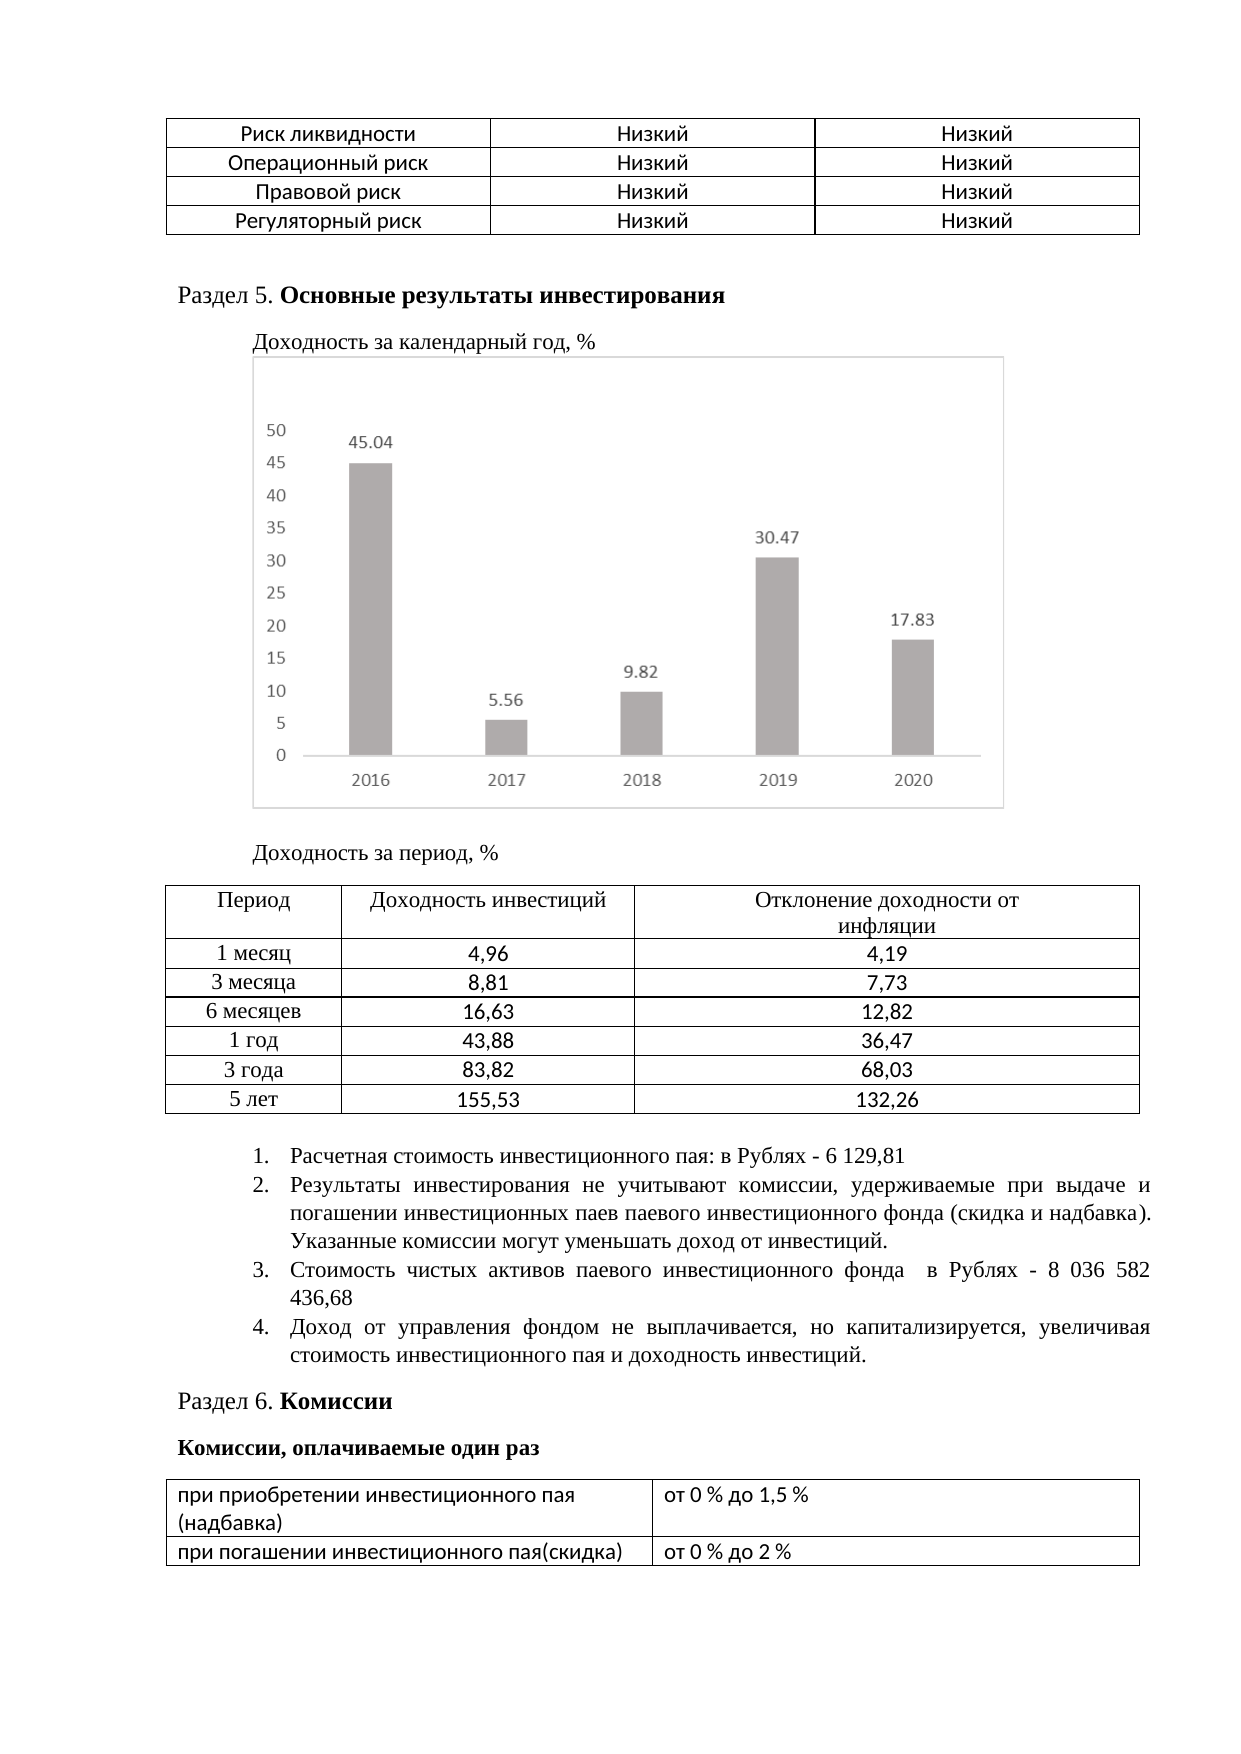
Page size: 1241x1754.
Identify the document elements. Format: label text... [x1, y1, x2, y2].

table_cell 1 год [166, 1027, 341, 1054]
table_cell Низкий [491, 206, 814, 234]
table_cell 3 года [166, 1056, 341, 1084]
table_cell Регуляторный риск [167, 206, 490, 234]
table_cell Низкий [491, 177, 814, 205]
table_cell 1 месяц [166, 939, 341, 967]
table_cell 43,88 [342, 1027, 634, 1054]
table_cell 12,82 [635, 998, 1139, 1026]
table_cell 3 месяца [166, 969, 341, 996]
text Раздел 6. Комиссии [177, 1386, 1152, 1415]
list Результаты инвестирования не учитывают комиссии, удерживаемые при выдаче и погашении инвестиционных паев паевого инвестиционного фонда (скидка и надбавка). Указанные комиссии могут уменьшать доход от инвестиций. [252, 1171, 1152, 1254]
list Стоимость чистых активов паевого инвестиционного фонда в Рублях - 8 036 582 436,68 [252, 1256, 1152, 1311]
table_cell при погашении инвестиционного пая(скидка) [167, 1537, 652, 1565]
table_cell от 0 % до 2 % [653, 1537, 1139, 1565]
table_cell 7,73 [635, 969, 1139, 996]
table_cell Операционный риск [167, 148, 490, 176]
table_cell 83,82 [342, 1056, 634, 1084]
table_cell Низкий [816, 177, 1139, 205]
table_cell 132,26 [635, 1085, 1139, 1113]
text Раздел 5. Основные результаты инвестирования [177, 281, 1152, 309]
table_header Отклонение доходности от инфляции [635, 886, 1139, 938]
table_cell Низкий [816, 119, 1139, 147]
picture [252, 356, 1005, 809]
table_cell Низкий [491, 148, 814, 176]
table_cell 68,03 [635, 1056, 1139, 1084]
table_cell 4,96 [342, 939, 634, 967]
table_cell 16,63 [342, 998, 634, 1026]
table_cell Правовой риск [167, 177, 490, 205]
table_cell 6 месяцев [166, 998, 341, 1026]
table_cell 8,81 [342, 969, 634, 996]
table_header от 0 % до 1,5 % [653, 1480, 1139, 1536]
table_header Доходность инвестиций [342, 886, 634, 938]
table_cell Риск ликвидности [167, 119, 490, 147]
list Расчетная стоимость инвестиционного пая: в Рублях - 6 129,81 [252, 1142, 1152, 1168]
list Доходность за календарный год, % [252, 328, 1152, 354]
table_cell Низкий [491, 119, 814, 147]
table_cell 155,53 [342, 1085, 634, 1113]
text Комиссии, оплачиваемые один раз [177, 1434, 1152, 1460]
list Доходность за период, % [252, 839, 1152, 866]
table_cell 5 лет [166, 1085, 341, 1113]
table_cell 36,47 [635, 1027, 1139, 1054]
table_header Период [166, 886, 341, 938]
table_cell Низкий [816, 148, 1139, 176]
table_cell 4,19 [635, 939, 1139, 967]
table_cell Низкий [816, 206, 1139, 234]
list Доход от управления фондом не выплачивается, но капитализируется, увеличивая стоимость инвестиционного пая и доходность инвестиций. [252, 1313, 1152, 1368]
table_header при приобретении инвестиционного пая (надбавка) [167, 1480, 652, 1536]
